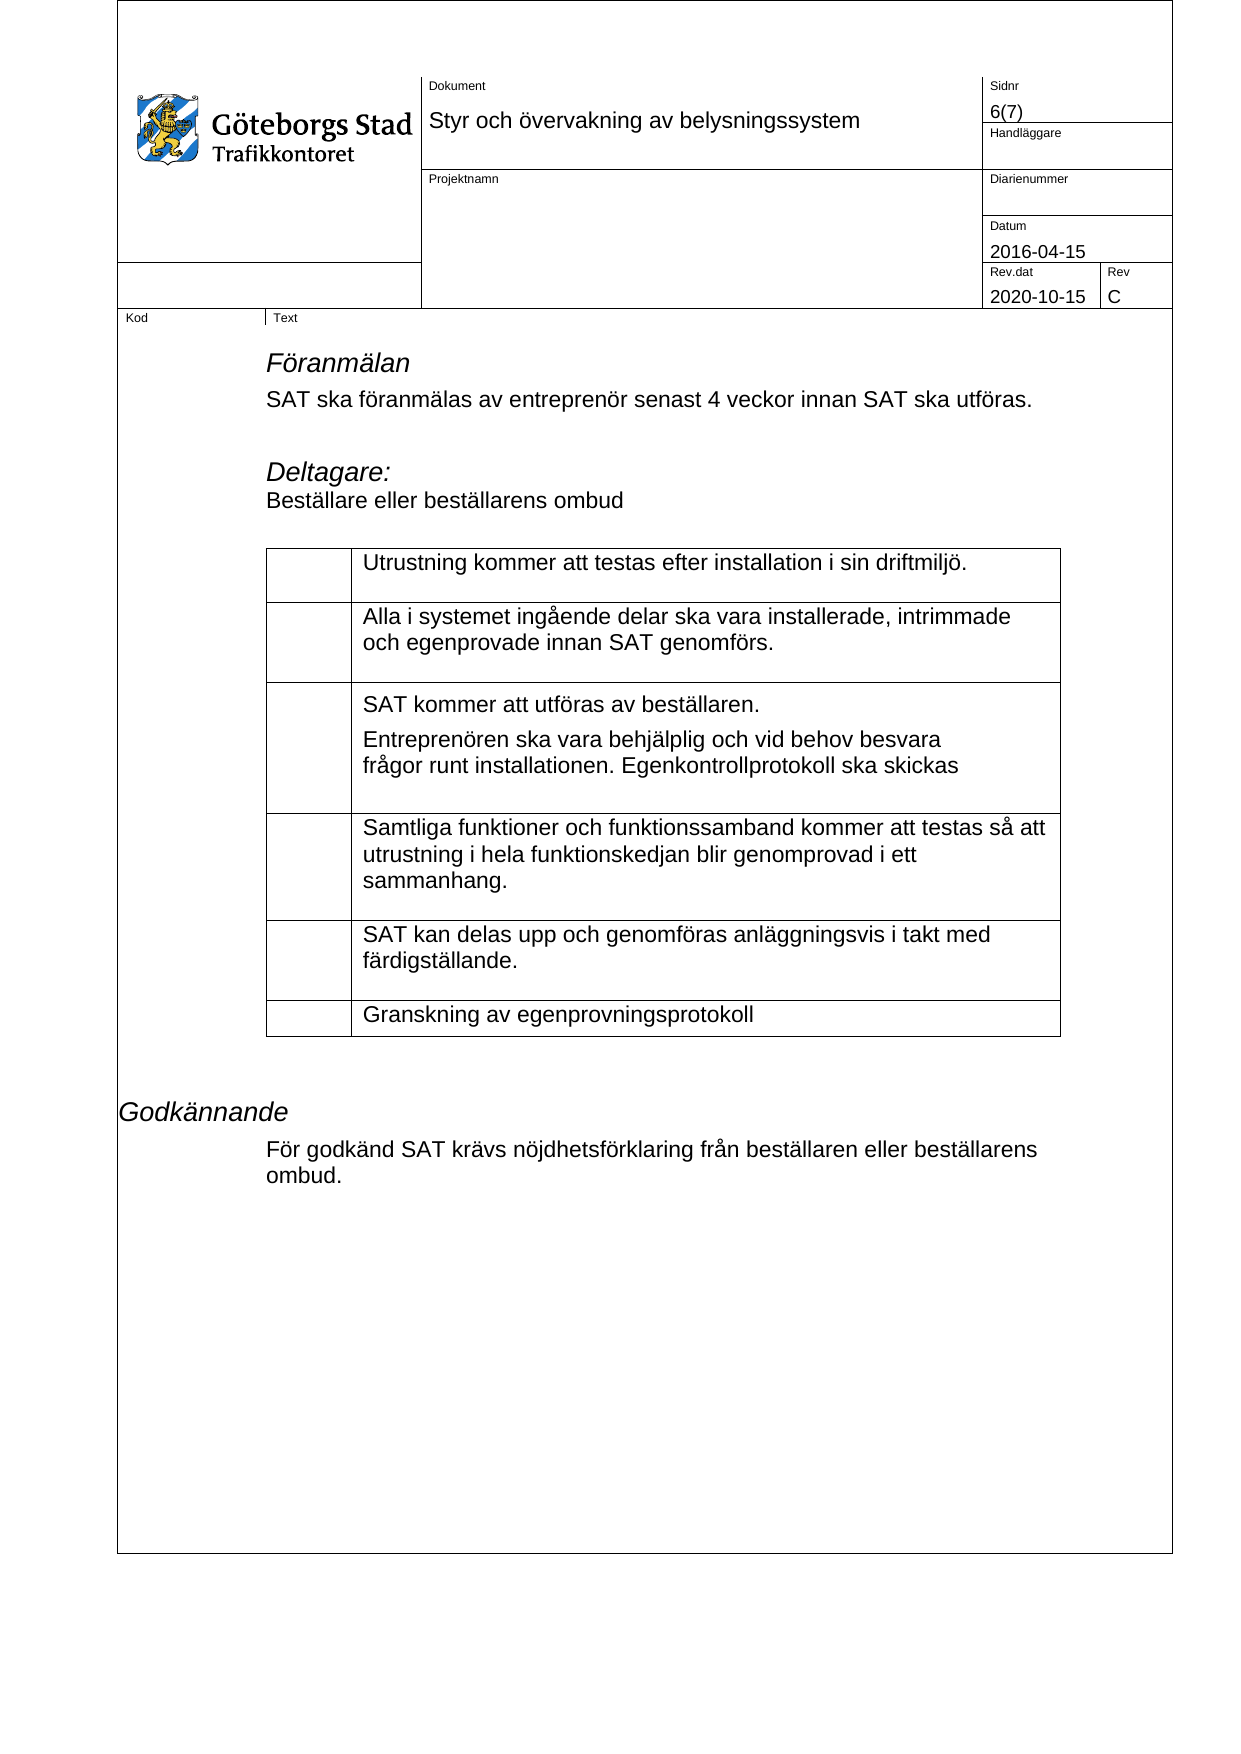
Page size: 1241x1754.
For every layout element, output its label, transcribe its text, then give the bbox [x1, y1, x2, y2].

table_cell SAT kan delas upp och genomföras anläggningsvis i takt med färdigställande. [352, 921, 1060, 1000]
table_cell SAT kommer att utföras av beställaren. Entreprenören ska vara behjälplig och vid behov besvara frågor runt installationen. Egenkontrollprotokoll ska skickas [352, 683, 1060, 813]
text Deltagare: Beställare eller beställarens ombud [266, 456, 1069, 513]
text SAT ska föranmälas av entreprenör senast 4 veckor innan SAT ska utföras. [266, 386, 1069, 413]
table_cell [267, 683, 351, 813]
table_cell [267, 1001, 351, 1036]
table_cell Granskning av egenprovningsprotokoll [352, 1001, 1060, 1036]
table_header [267, 549, 351, 602]
table_header Utrustning kommer att testas efter installation i sin driftmiljö. [352, 549, 1060, 602]
text Föranmälan [266, 347, 1069, 378]
table_cell [267, 603, 351, 682]
table_cell Alla i systemet ingående delar ska vara installerade, intrimmade och egenprovade innan SAT genomförs. [352, 603, 1060, 682]
text För godkänd SAT krävs nöjdhetsförklaring från beställaren eller beställarens ombud. [266, 1136, 1069, 1189]
table_cell Samtliga funktioner och funktionssamband kommer att testas så att utrustning i hela funktionskedjan blir genomprovad i ett sammanhang. [352, 814, 1060, 920]
text Godkännande [118, 1096, 1157, 1128]
table_cell [267, 921, 351, 1000]
table_cell [267, 814, 351, 920]
